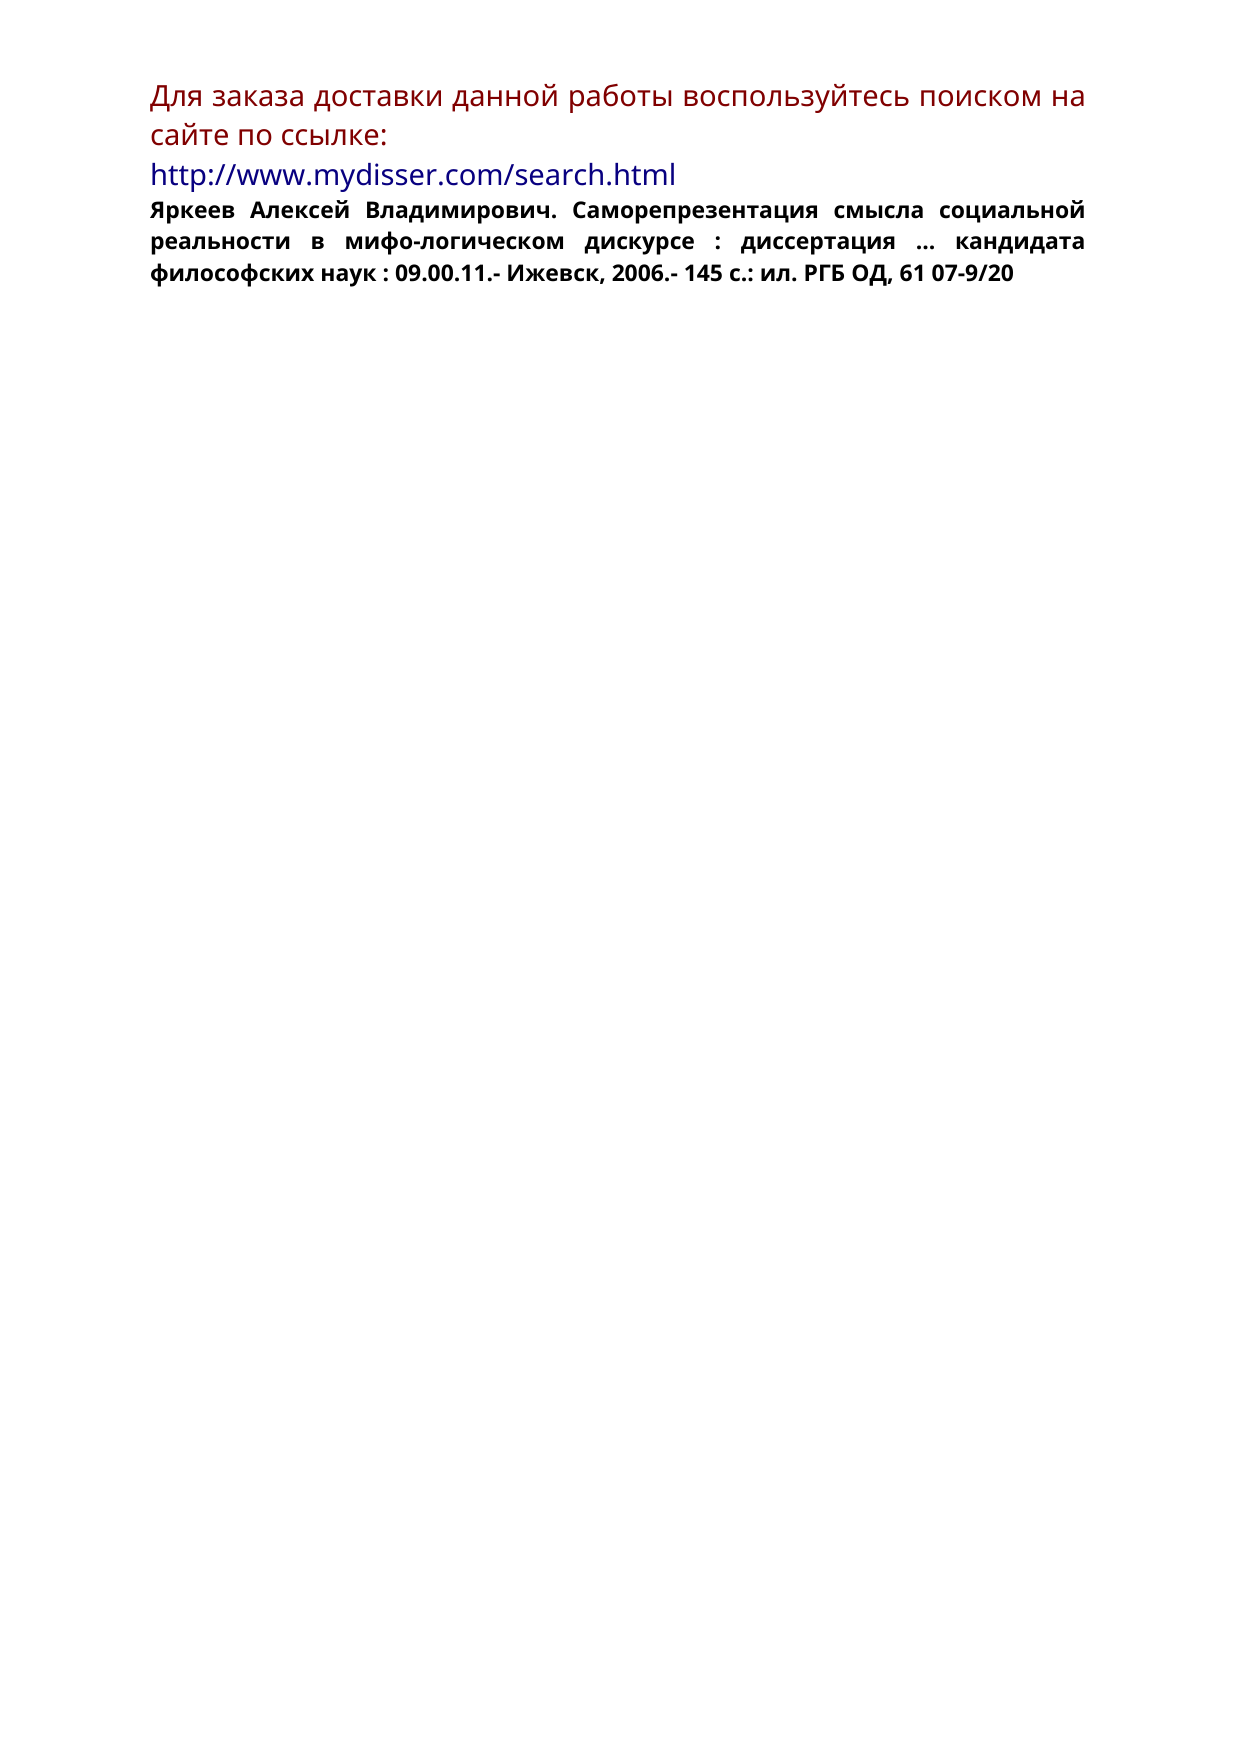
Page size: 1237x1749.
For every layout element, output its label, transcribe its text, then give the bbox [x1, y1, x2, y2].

text Яркеев Алексей Владимирович. Саморепрезентация смысла социальной реальности в мифо-логическом дискурсе : диссертация ... кандидата философских наук : 09.00.11.- Ижевск, 2006.- 145 с.: ил. РГБ ОД, 61 07-9/20 [150, 194, 1086, 288]
